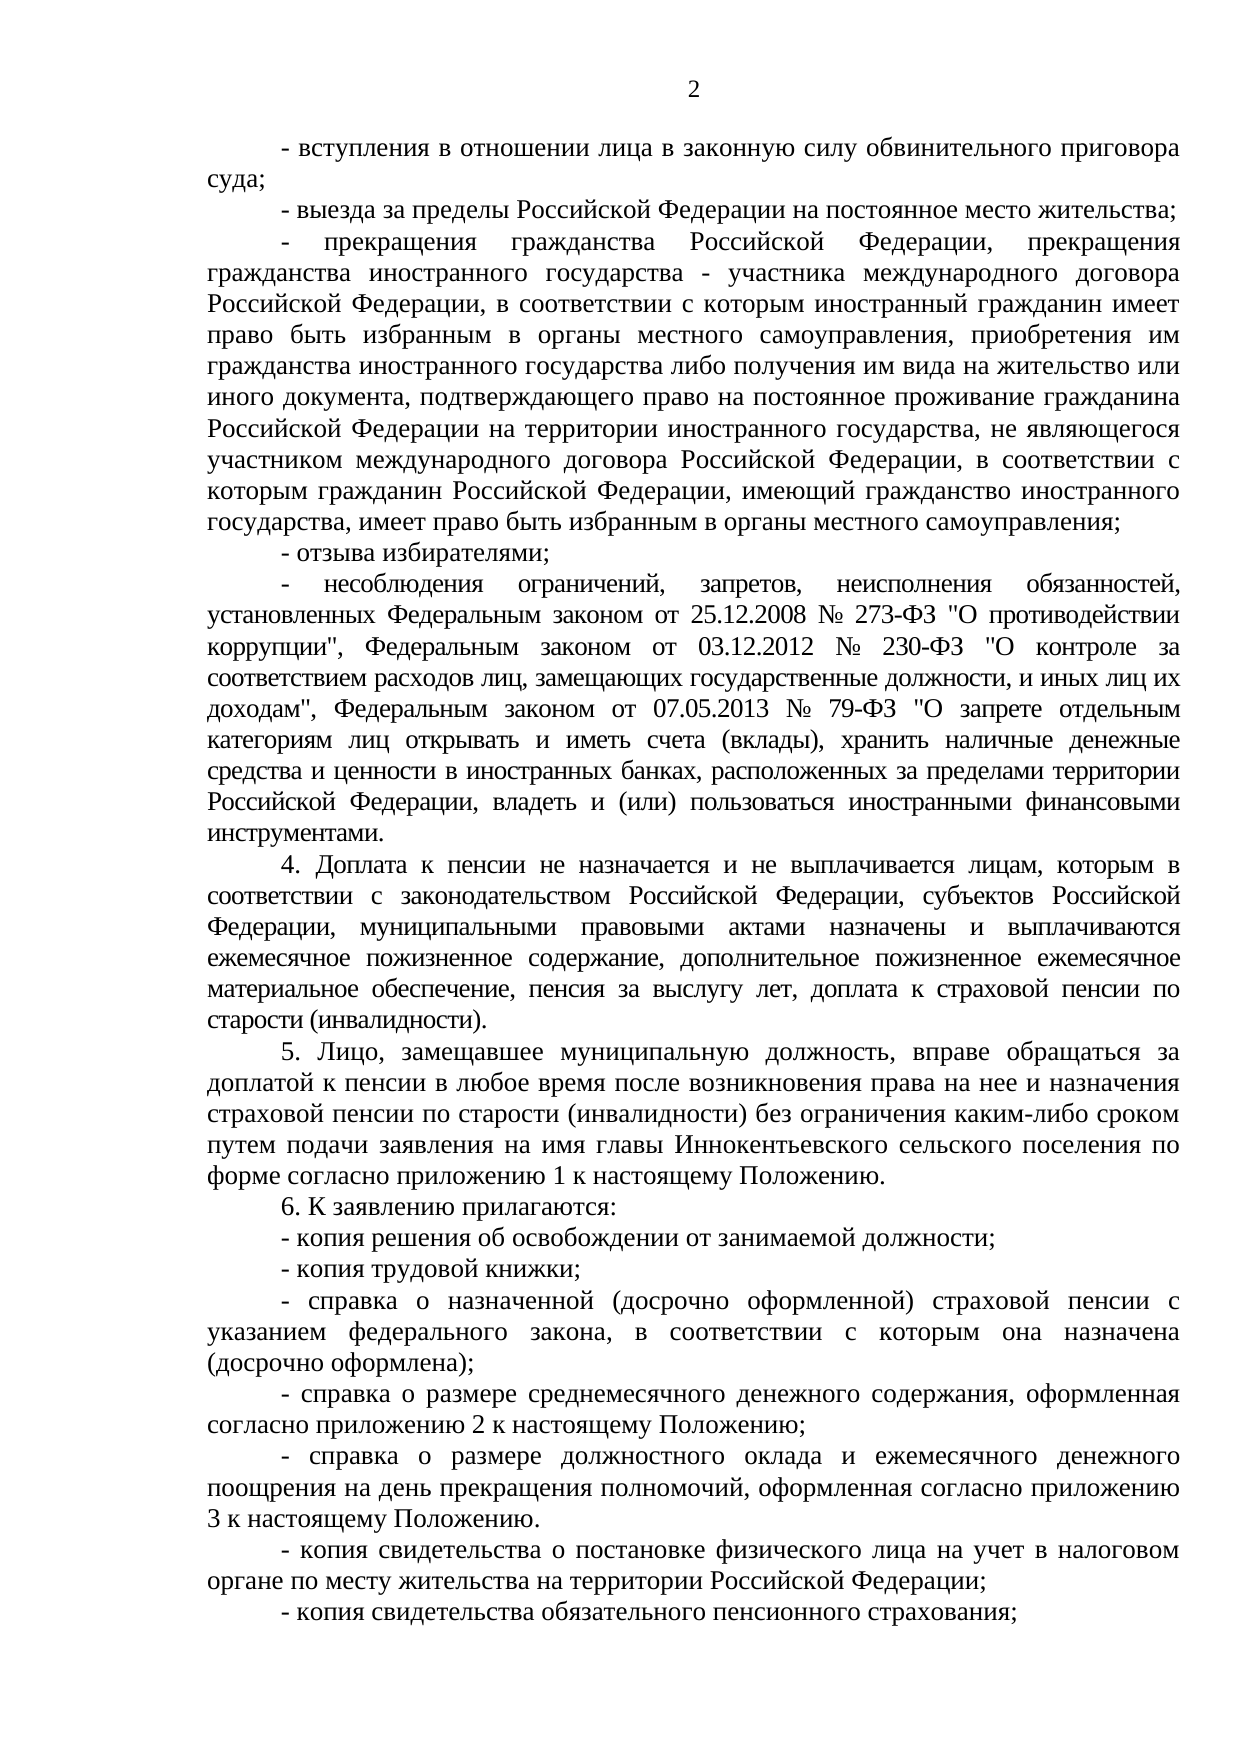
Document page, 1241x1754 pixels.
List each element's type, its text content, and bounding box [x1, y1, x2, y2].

text - копия свидетельства обязательного пенсионного страхования; [207, 1595, 1181, 1626]
text - несоблюдения ограничений, запретов, неисполнения обязанностей, установленных Федеральным законом от 25.12.2008 № 273-ФЗ "О противодействии коррупции", Федеральным законом от 03.12.2012 № 230-ФЗ "О контроле за соответствием расходов лиц, замещающих государственные должности, и иных лиц их доходам", Федеральным законом от 07.05.2013 № 79-ФЗ "О запрете отдельным категориям лиц открывать и иметь счета (вклады), хранить наличные денежные средства и ценности в иностранных банках, расположенных за пределами территории Российской Федерации, владеть и (или) пользоваться иностранными финансовыми инструментами. [207, 567, 1181, 848]
text 4. Доплата к пенсии не назначается и не выплачивается лицам, которым в соответствии с законодательством Российской Федерации, субъектов Российской Федерации, муниципальными правовыми актами назначены и выплачиваются ежемесячное пожизненное содержание, дополнительное пожизненное ежемесячное материальное обеспечение, пенсия за выслугу лет, доплата к страховой пенсии по старости (инвалидности). [207, 848, 1181, 1034]
text - выезда за пределы Российской Федерации на постоянное место жительства; [207, 194, 1181, 225]
text - справка о размере должностного оклада и ежемесячного денежного поощрения на день прекращения полномочий, оформленная согласно приложению 3 к настоящему Положению. [207, 1439, 1181, 1533]
text - отзыва избирателями; [207, 536, 1181, 567]
text - справка о назначенной (досрочно оформленной) страховой пенсии с указанием федерального закона, в соответствии с которым она назначена (досрочно оформлена); [207, 1284, 1181, 1377]
text - копия трудовой книжки; [207, 1253, 1181, 1284]
text - вступления в отношении лица в законную силу обвинительного приговора суда; [207, 131, 1181, 194]
text 6. К заявлению прилагаются: [207, 1190, 1181, 1221]
text - прекращения гражданства Российской Федерации, прекращения гражданства иностранного государства - участника международного договора Российской Федерации, в соответствии с которым иностранный гражданин имеет право быть избранным в органы местного самоуправления, приобретения им гражданства иностранного государства либо получения им вида на жительство или иного документа, подтверждающего право на постоянное проживание гражданина Российской Федерации на территории иностранного государства, не являющегося участником международного договора Российской Федерации, в соответствии с которым гражданин Российской Федерации, имеющий гражданство иностранного государства, имеет право быть избранным в органы местного самоуправления; [207, 225, 1181, 536]
text - справка о размере среднемесячного денежного содержания, оформленная согласно приложению 2 к настоящему Положению; [207, 1377, 1181, 1439]
text 5. Лицо, замещавшее муниципальную должность, вправе обращаться за доплатой к пенсии в любое время после возникновения права на нее и назначения страховой пенсии по старости (инвалидности) без ограничения каким-либо сроком путем подачи заявления на имя главы Иннокентьевского сельского поселения по форме согласно приложению 1 к настоящему Положению. [207, 1034, 1181, 1190]
text - копия свидетельства о постановке физического лица на учет в налоговом органе по месту жительства на территории Российской Федерации; [207, 1533, 1181, 1595]
text - копия решения об освобождении от занимаемой должности; [207, 1221, 1181, 1253]
